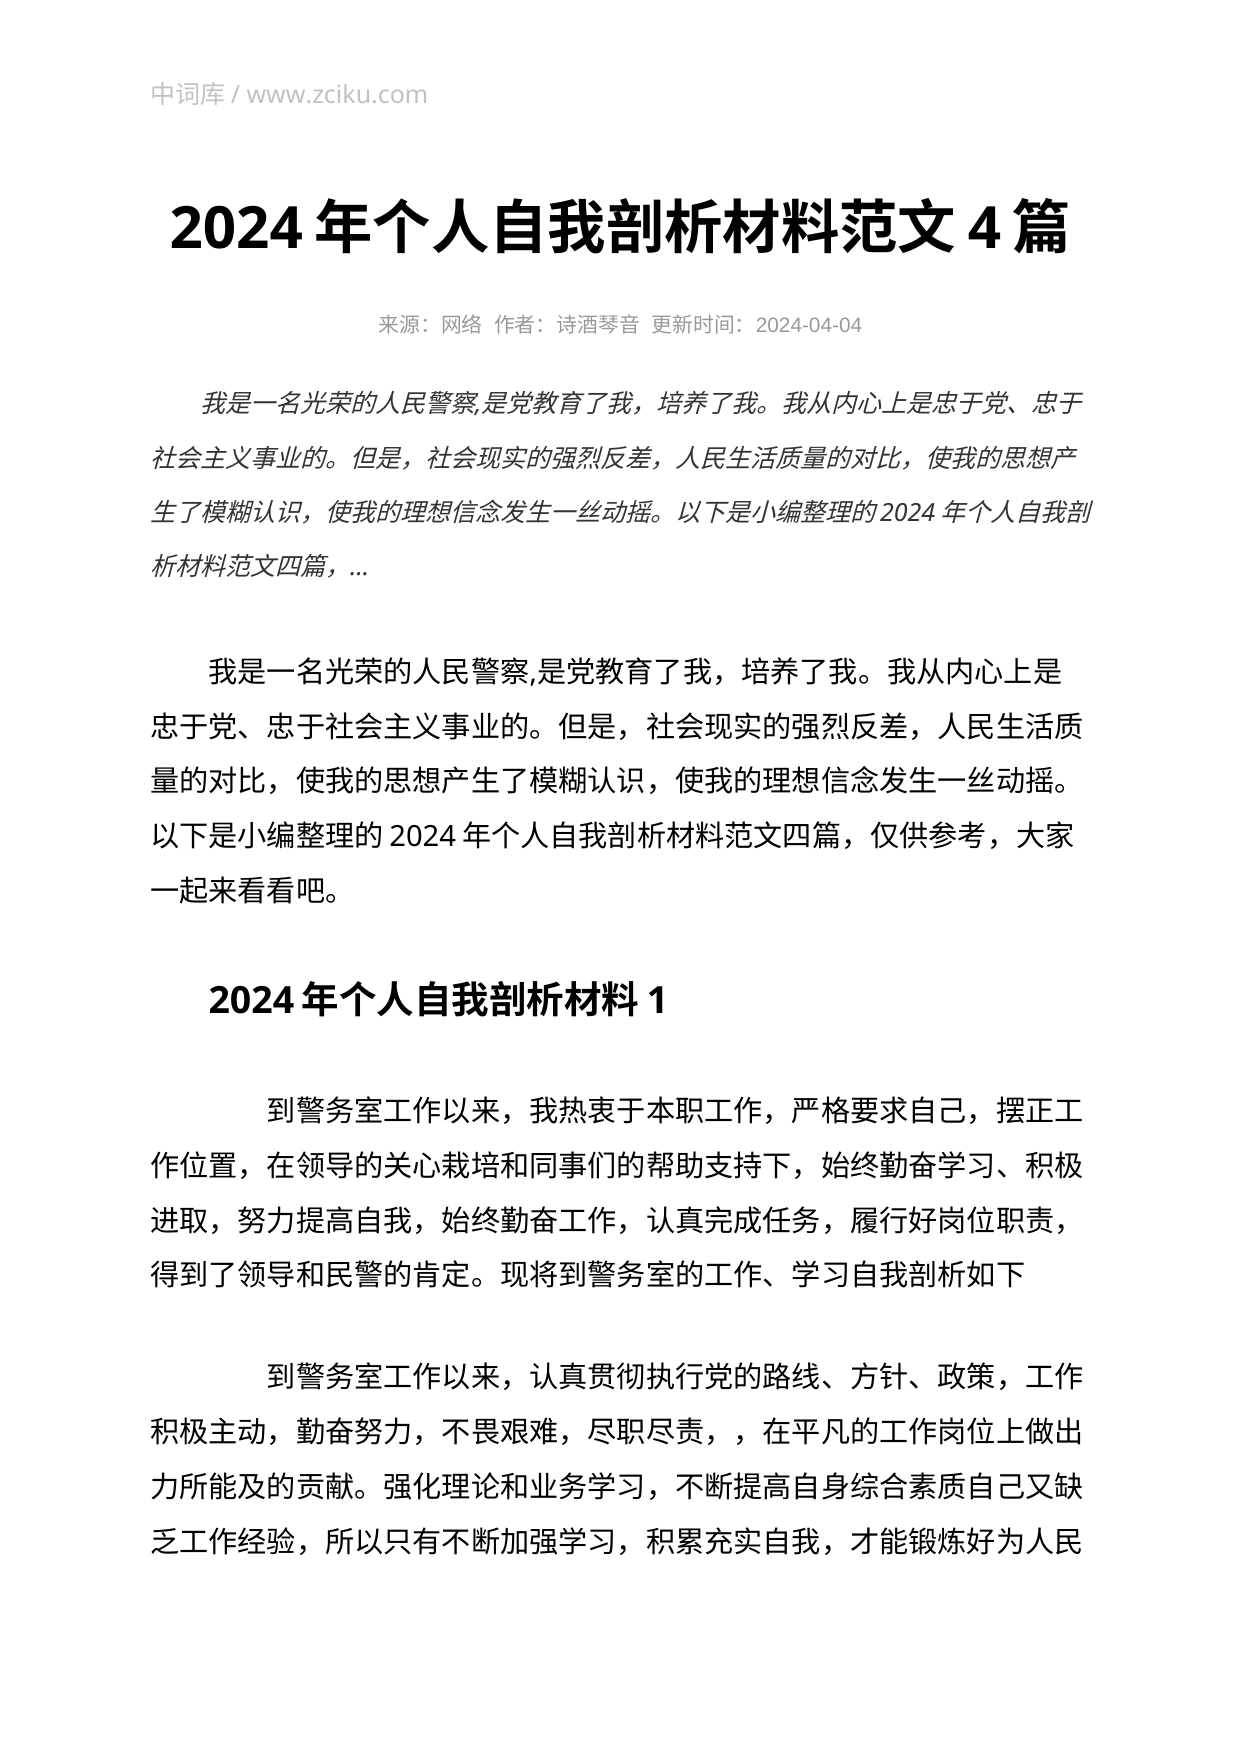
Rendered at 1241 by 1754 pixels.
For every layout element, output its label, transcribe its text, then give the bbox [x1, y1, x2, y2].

text 2024年个人自我剖析材料1 [150, 970, 1090, 1024]
text 我是一名光荣的人民警察,是党教育了我，培养了我。我从内心上是忠于党、忠于社会主义事业的。但是，社会现实的强烈反差，人民生活质量的对比，使我的思想产生了模糊认识，使我的理想信念发生一丝动摇。以下是小编整理的2024年个人自我剖析材料范文四篇，仅供参考，大家一起来看看吧。 [150, 648, 1090, 910]
text 我是一名光荣的人民警察,是党教育了我，培养了我。我从内心上是忠于党、忠于社会主义事业的。但是，社会现实的强烈反差，人民生活质量的对比，使我的思想产生了模糊认识，使我的理想信念发生一丝动摇。以下是小编整理的2024年个人自我剖析材料范文四篇，... [150, 384, 1090, 583]
subtitle 2024年个人自我剖析材料范文4篇 [150, 181, 1090, 266]
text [150, 1354, 1090, 1561]
text 到警务室工作以来，我热衷于本职工作，严格要求自己，摆正工作位置，在领导的关心栽培和同事们的帮助支持下，始终勤奋学习、积极进取，努力提高自我，始终勤奋工作，认真完成任务，履行好岗位职责，得到了领导和民警的肯定。现将到警务室的工作、学习自我剖析如下 [150, 1087, 1090, 1294]
text 来源：网络 作者：诗酒琴音 更新时间：2024-04-04 [150, 313, 1090, 337]
